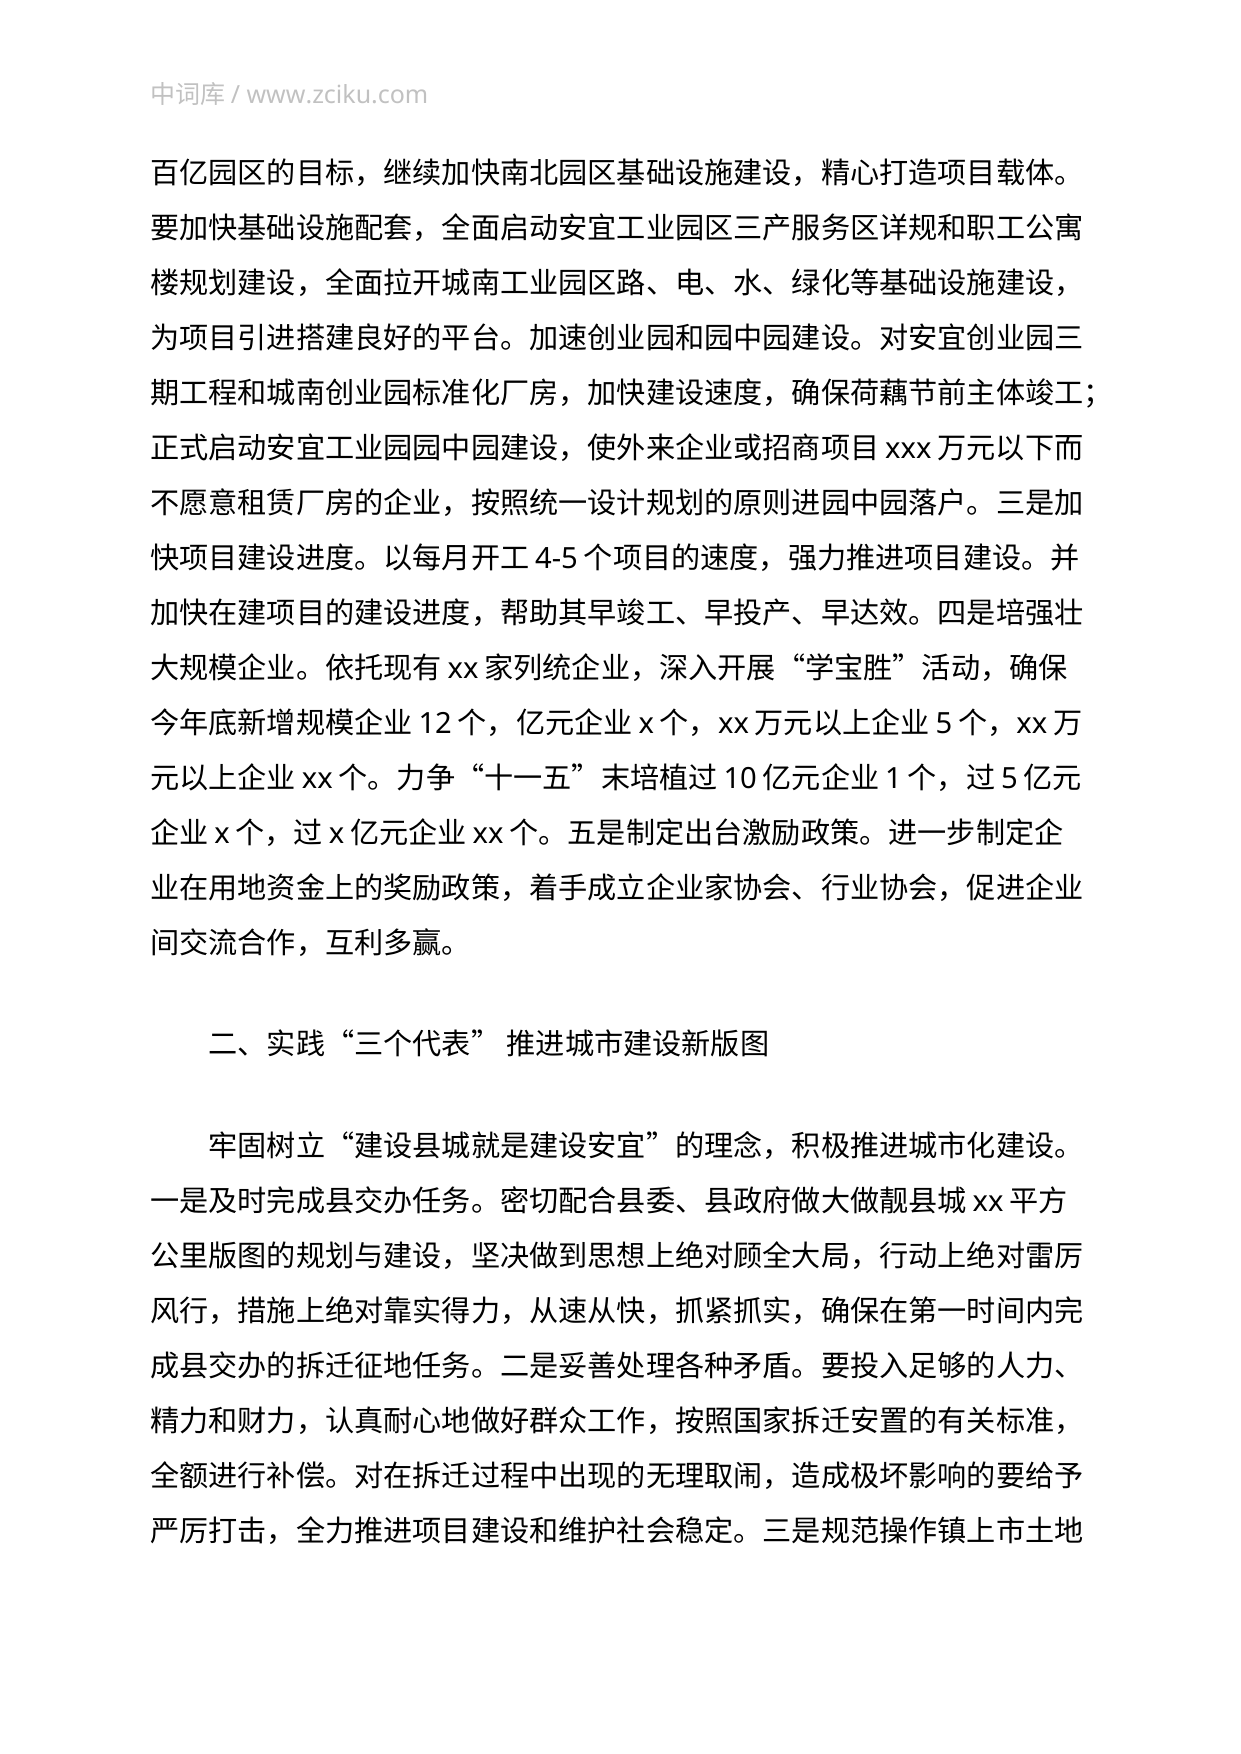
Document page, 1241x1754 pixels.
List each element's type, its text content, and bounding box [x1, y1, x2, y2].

text 二、实践“三个代表” 推进城市建设新版图 [150, 1021, 1090, 1063]
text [150, 1123, 1090, 1549]
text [150, 150, 1090, 961]
